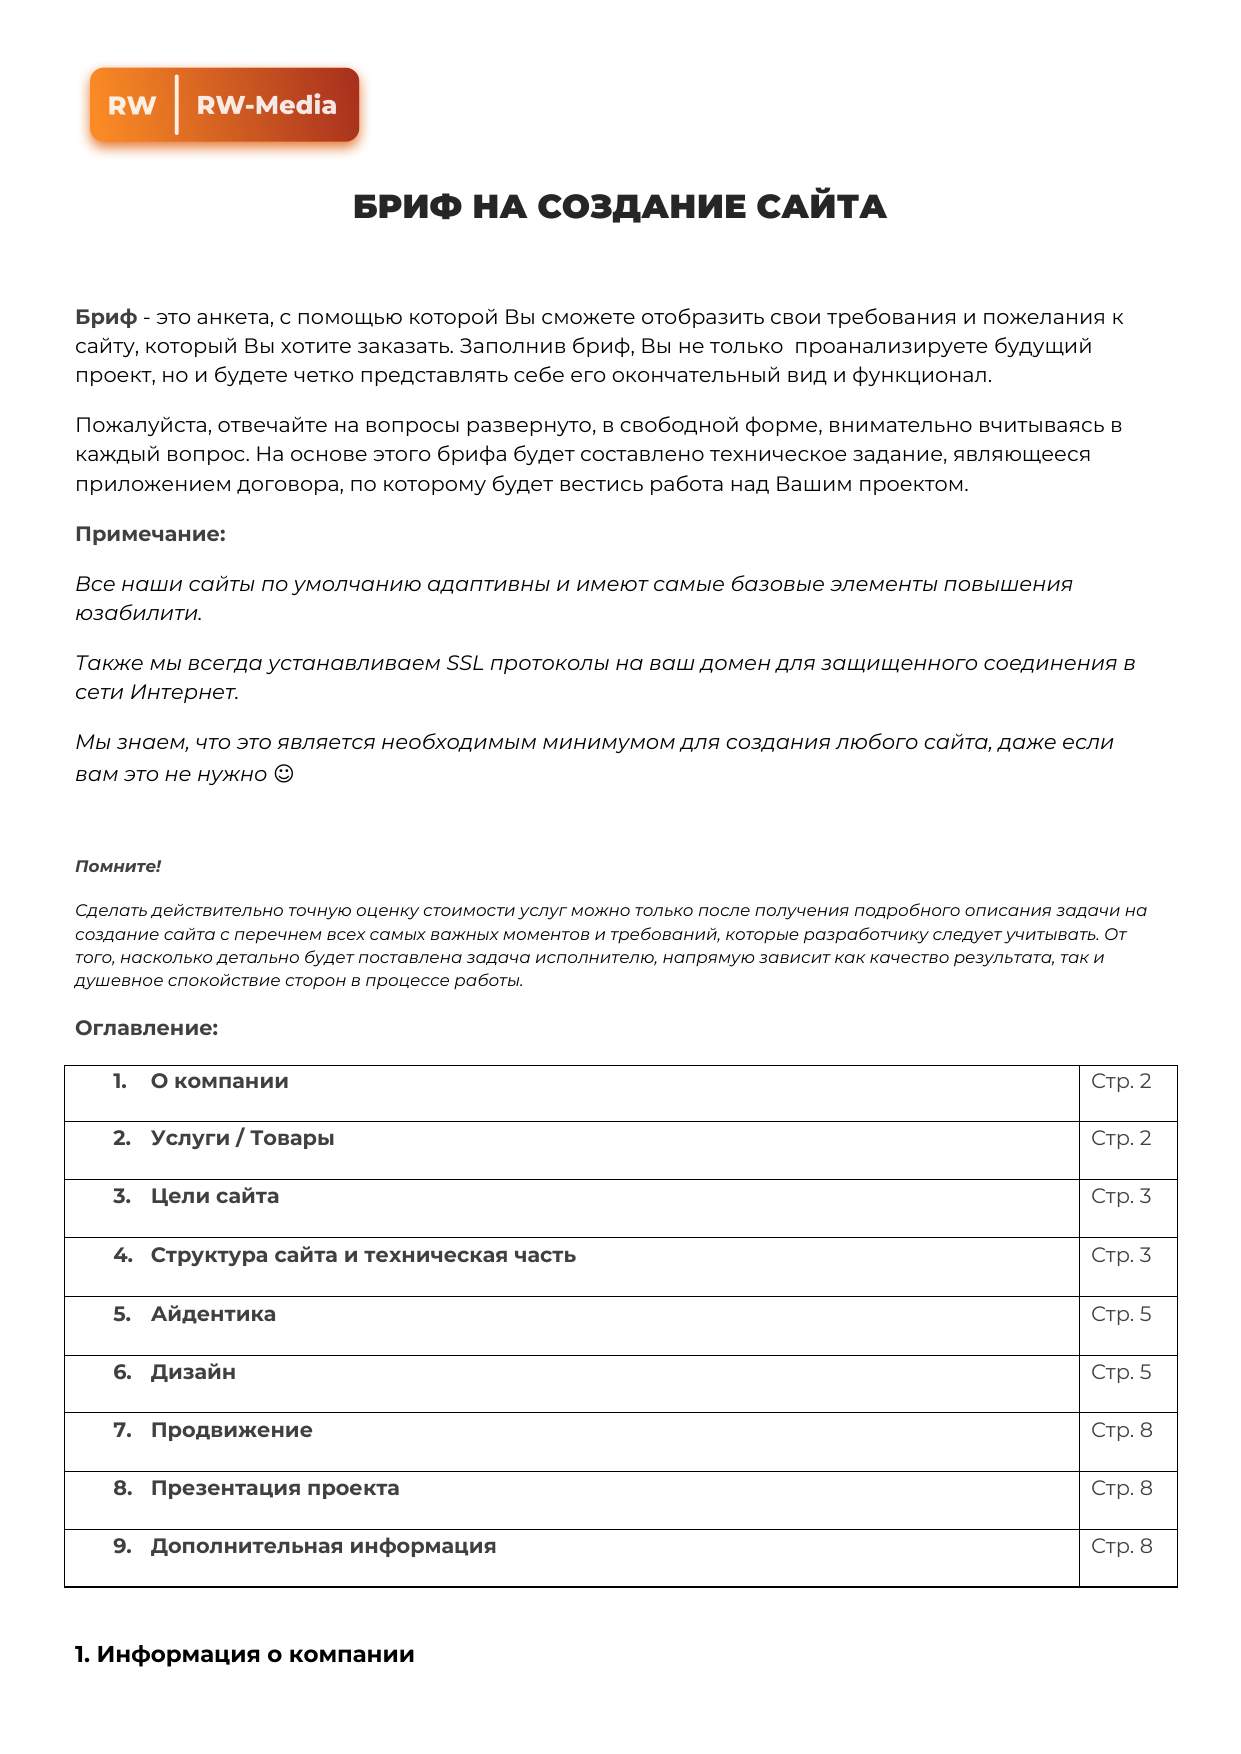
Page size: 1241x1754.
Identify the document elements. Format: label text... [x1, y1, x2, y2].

table_cell Стр. 8 [1080, 1530, 1177, 1586]
table_cell Айдентика [65, 1297, 1079, 1355]
text Бриф - это анкета, с помощью которой Вы сможете отобразить свои требования и пожелания к сайту, который Вы хотите заказать. Заполнив бриф, Вы не только проанализируете будущий проект, но и будете четко представлять себе его окончательный вид и функционал. [75, 304, 1165, 388]
picture [75, 59, 373, 162]
text Оглавление: [75, 1015, 1165, 1040]
table_cell Стр. 8 [1080, 1472, 1177, 1528]
table_cell Презентация проекта [65, 1472, 1079, 1528]
text Также мы всегда устанавливаем SSL протоколы на ваш домен для защищенного соединения в сети Интернет. [75, 650, 1165, 704]
table_cell Продвижение [65, 1413, 1079, 1471]
table_cell Стр. 5 [1080, 1297, 1177, 1355]
table_cell Стр. 8 [1080, 1413, 1177, 1471]
table_cell Дополнительная информация [65, 1530, 1079, 1586]
text БРИФ НА СОЗДАНИЕ САЙТА [75, 187, 1165, 227]
table_header Стр. 2 [1080, 1066, 1177, 1121]
table_cell Стр. 2 [1080, 1122, 1177, 1179]
table_header О компании [65, 1066, 1079, 1121]
table_cell Дизайн [65, 1356, 1079, 1412]
text Все наши сайты по умолчанию адаптивны и имеют самые базовые элементы повышения юзабилити. [75, 571, 1165, 625]
table_cell Цели сайта [65, 1180, 1079, 1237]
text Пожалуйста, отвечайте на вопросы развернуто, в свободной форме, внимательно вчитываясь в каждый вопрос. На основе этого брифа будет составлено техническое задание, являющееся приложением договора, по которому будет вестись работа над Вашим проектом. [75, 412, 1165, 496]
text Мы знаем, что это является необходимым минимумом для создания любого сайта, даже если вам это не нужно ☺ [75, 729, 1165, 787]
table_cell Стр. 5 [1080, 1356, 1177, 1412]
table_cell Стр. 3 [1080, 1238, 1177, 1296]
table_cell Услуги / Товары [65, 1122, 1079, 1179]
text Помните! [75, 856, 1165, 877]
text Сделать действительно точную оценку стоимости услуг можно только после получения подробного описания задачи на создание сайта с перечнем всех самых важных моментов и требований, которые разработчику следует учитывать. От того, насколько детально будет поставлена задача исполнителю, напрямую зависит как качество результата, так и душевное спокойствие сторон в процессе работы. [75, 901, 1165, 991]
table_cell Структура сайта и техническая часть [65, 1238, 1079, 1296]
text Примечание: [75, 521, 1165, 546]
text 1. Информация о компании [75, 1640, 1165, 1668]
table_cell Стр. 3 [1080, 1180, 1177, 1237]
